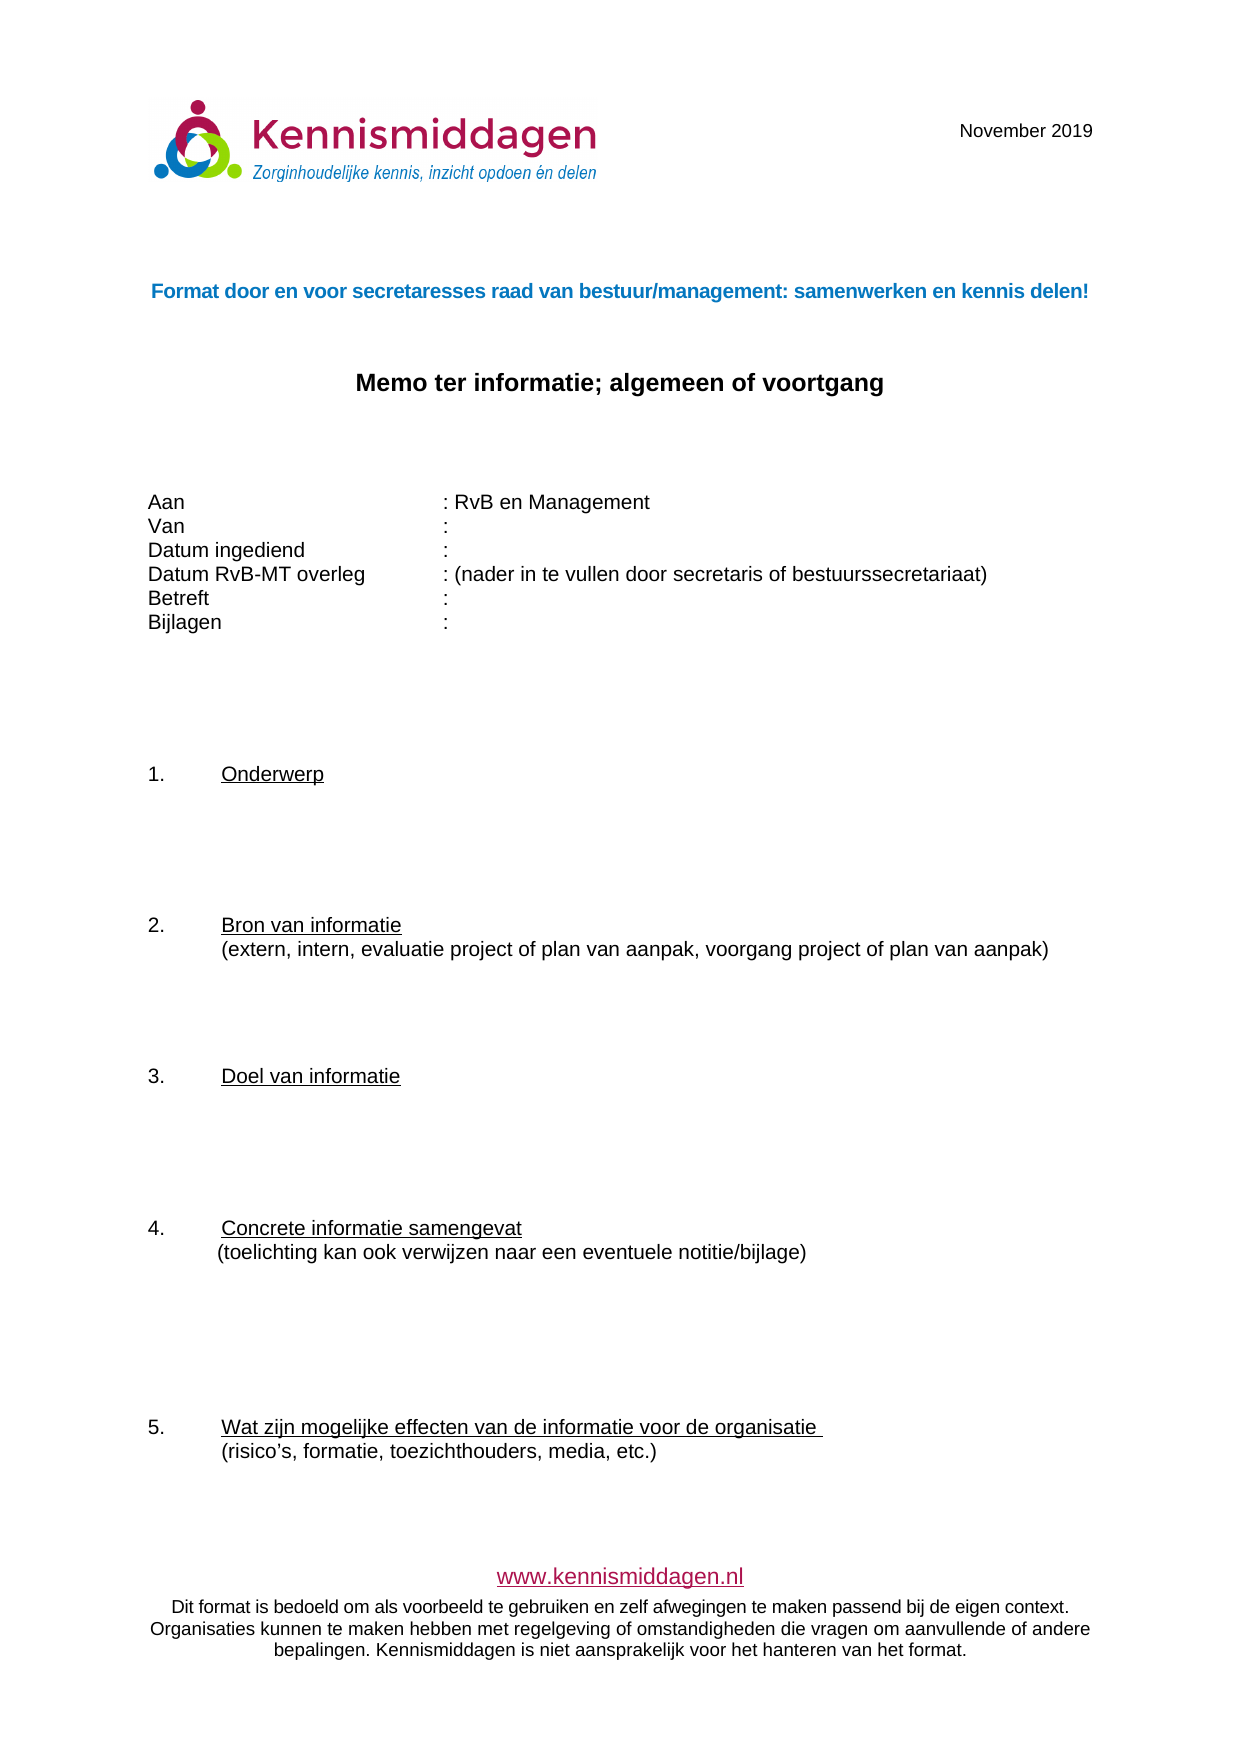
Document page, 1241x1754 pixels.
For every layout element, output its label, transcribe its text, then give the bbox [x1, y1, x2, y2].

text (extern, intern, evaluatie project of plan van aanpak, voorgang project of plan van aanpak) [221, 937, 1093, 961]
text Datum RvB-MT overleg : (nader in te vullen door secretaris of bestuurssecretariaat) [148, 562, 1093, 586]
text Aan : RvB en Management [148, 490, 1093, 514]
list Bron van informatie [148, 913, 1093, 937]
text Datum ingediend : [148, 538, 1093, 562]
text Bijlagen : [148, 610, 1093, 634]
text (toelichting kan ook verwijzen naar een eventuele notitie/bijlage) [148, 1240, 1093, 1264]
text Betreft : [148, 586, 1093, 610]
text Format door en voor secretaresses raad van bestuur/management: samenwerken en kennis delen! [148, 278, 1093, 302]
list Wat zijn mogelijke effecten van de informatie voor de organisatie [148, 1415, 1093, 1439]
text Memo ter informatie; algemeen of voortgang [148, 368, 1093, 397]
list Concrete informatie samengevat [148, 1216, 1093, 1240]
text (risico’s, formatie, toezichthouders, media, etc.) [221, 1439, 1093, 1463]
text Van : [148, 514, 1093, 538]
list Doel van informatie [148, 1064, 1093, 1088]
picture [147, 97, 598, 182]
list Onderwerp [148, 761, 1093, 785]
